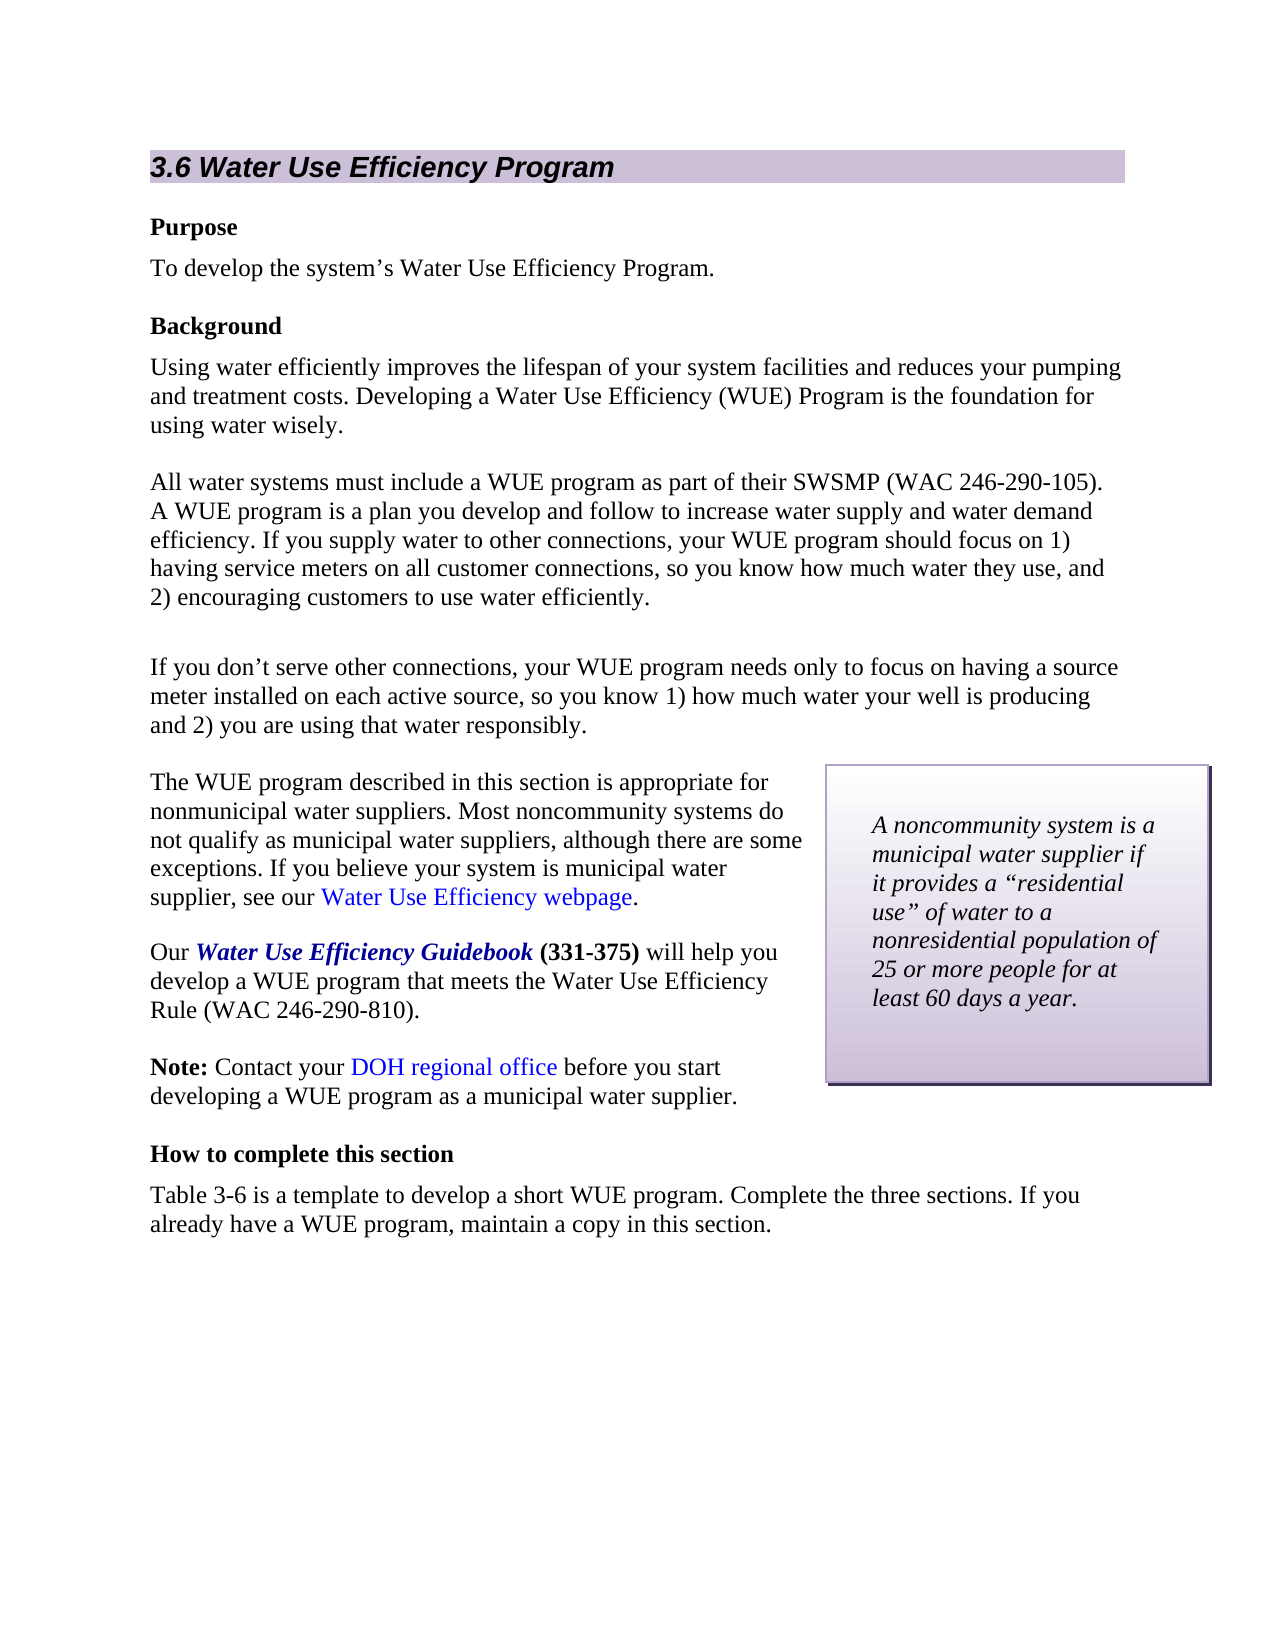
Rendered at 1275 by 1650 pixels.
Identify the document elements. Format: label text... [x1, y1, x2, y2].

text All water systems must include a WUE program as part of their SWSMP (WAC 246-290-105). A WUE program is a plan you develop and follow to increase water supply and water demand efficiency. If you supply water to other connections, your WUE program should focus on 1) having service meters on all customer connections, so you know how much water they use, and 2) encouraging customers to use water efficiently. [150, 467, 1125, 611]
text Using water efficiently improves the lifespan of your system facilities and reduces your pumping and treatment costs. Developing a Water Use Efficiency (WUE) Program is the foundation for using water wisely. [150, 352, 1125, 438]
text To develop the system’s Water Use Efficiency Program. [150, 253, 1125, 282]
text If you don’t serve other connections, your WUE program needs only to focus on having a source meter installed on each active source, so you know 1) how much water your well is producing and 2) you are using that water responsibly. [150, 652, 1125, 738]
text Our Water Use Efficiency Guidebook (331-375) will help you develop a WUE program that meets the Water Use Efficiency Rule (WAC 246-290-810). [150, 937, 825, 1024]
text How to complete this section [150, 1139, 1125, 1167]
text 3.6 Water Use Efficiency Program [150, 150, 1125, 183]
text Note: Contact your DOH regional office before you start developing a WUE program as a municipal water supplier. [150, 1052, 1125, 1110]
text Table 3-6 is a template to develop a short WUE program. Complete the three sections. If you already have a WUE program, maintain a copy in this section. [150, 1180, 1125, 1237]
text Background [150, 311, 1125, 340]
text The WUE program described in this section is appropriate for nonmunicipal water suppliers. Most noncommunity systems do not qualify as municipal water suppliers, although there are some exceptions. If you believe your system is municipal water supplier, see our Water Use Efficiency webpage. [150, 767, 825, 911]
text Purpose [150, 212, 1125, 241]
